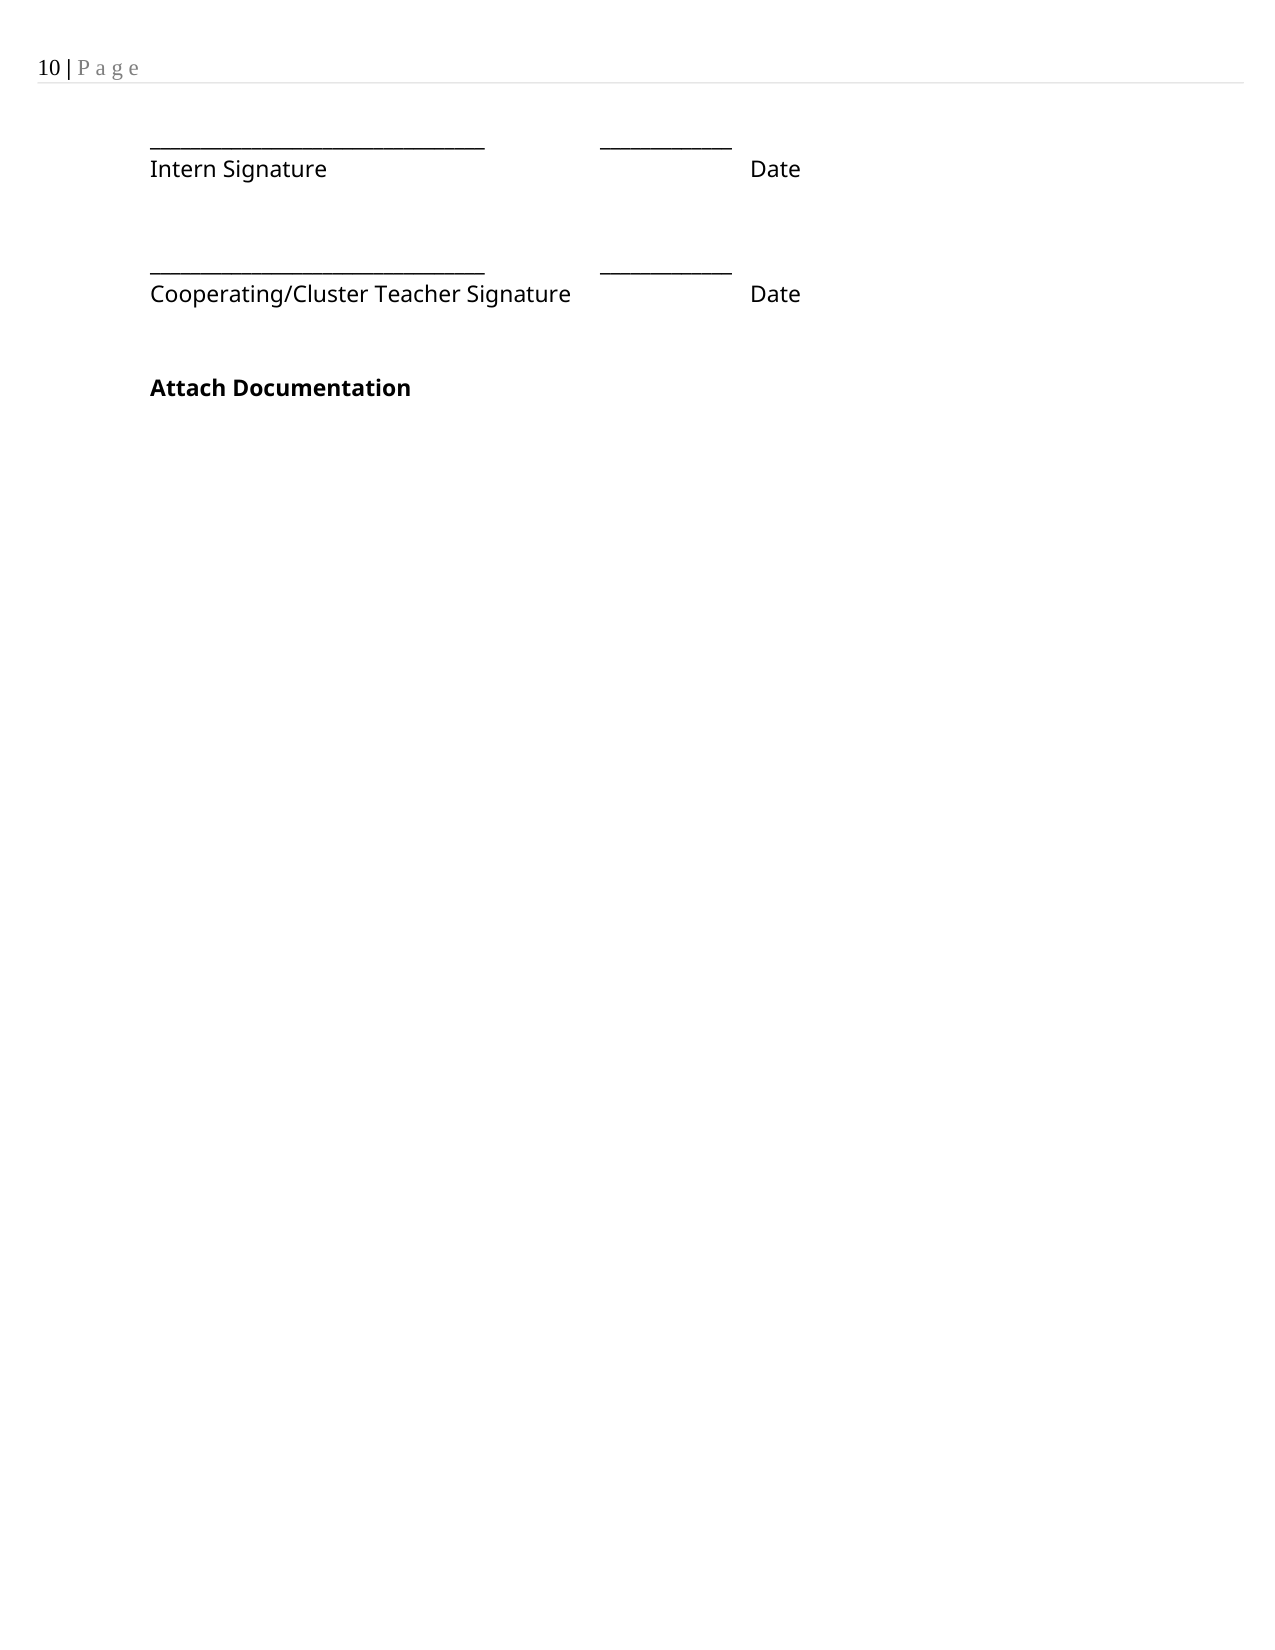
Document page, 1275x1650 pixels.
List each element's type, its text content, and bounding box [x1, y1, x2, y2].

text _________________________________ _____________ [150, 122, 1141, 153]
text Intern Signature Date [150, 153, 1141, 184]
text Attach Documentation [150, 372, 1141, 403]
text _________________________________ _____________ [150, 247, 1141, 278]
text Cooperating/Cluster Teacher Signature Date [150, 278, 1141, 309]
